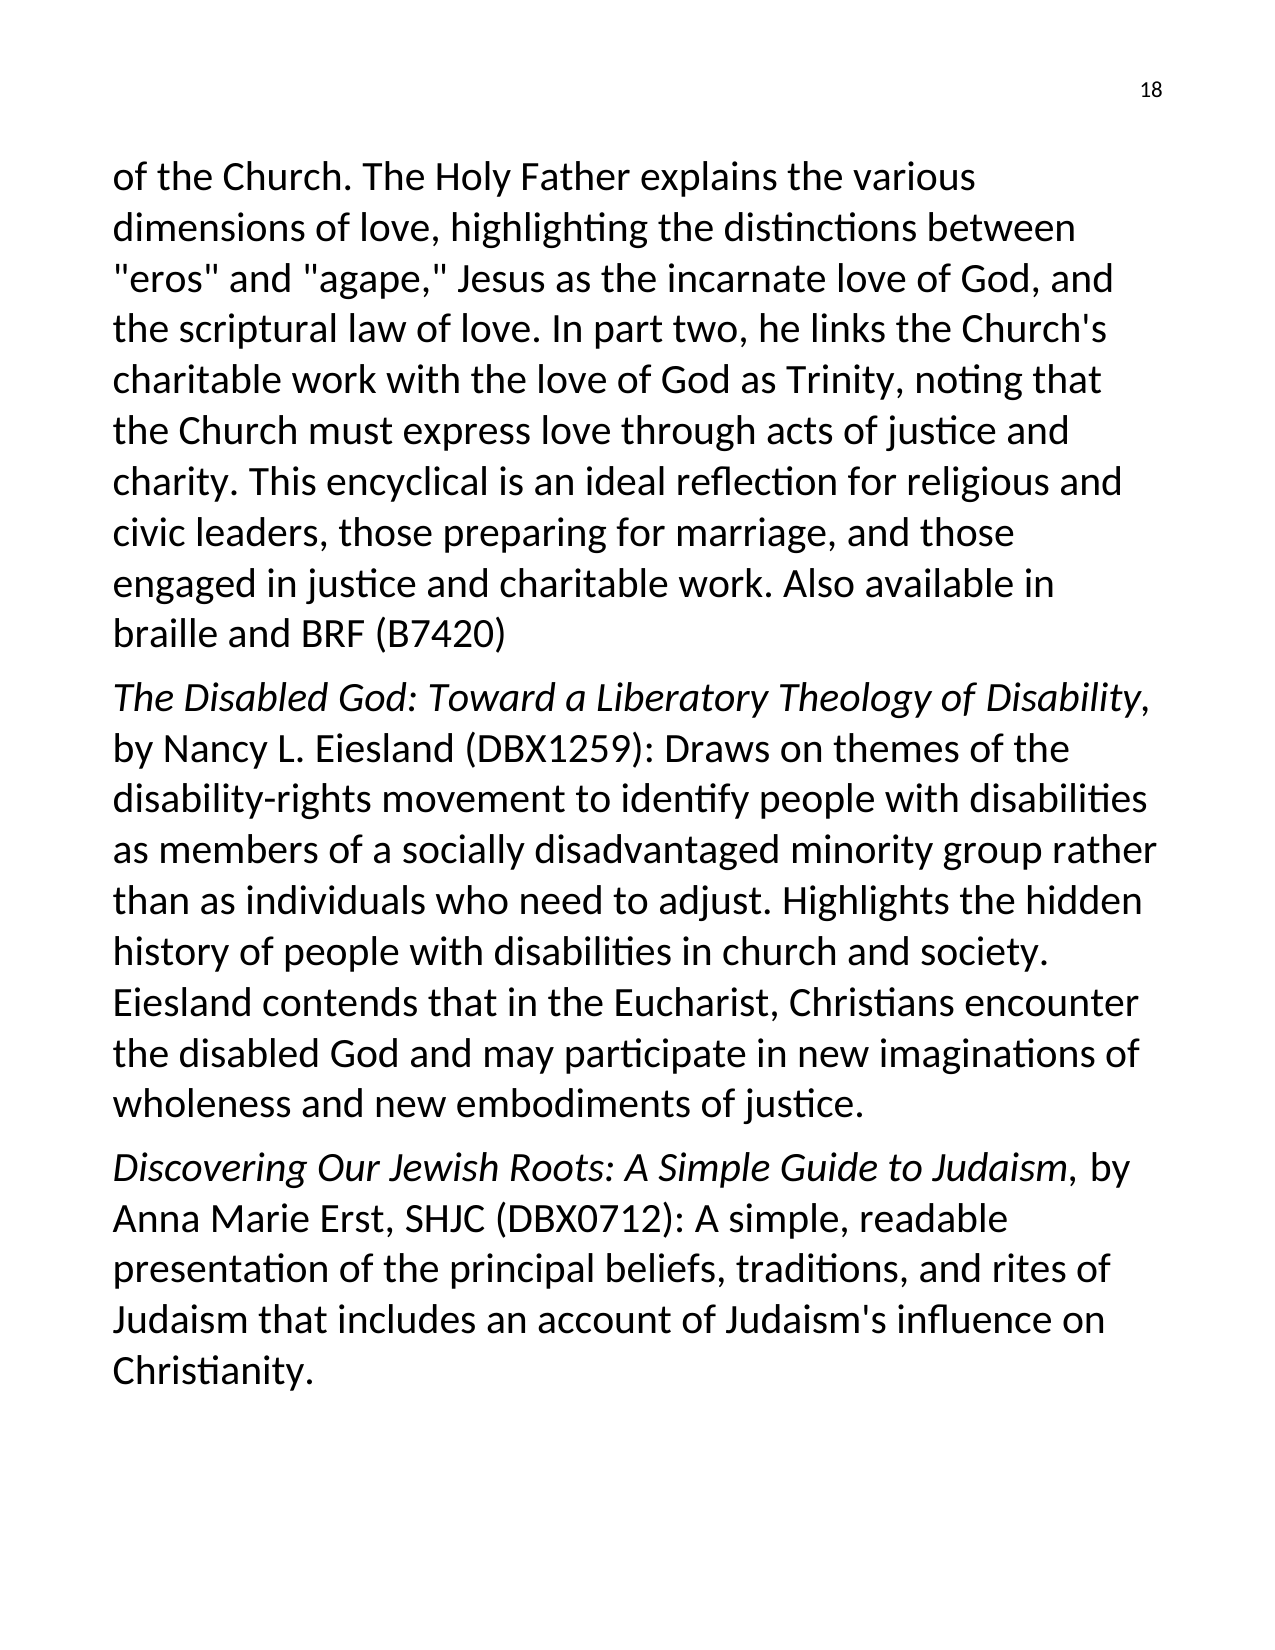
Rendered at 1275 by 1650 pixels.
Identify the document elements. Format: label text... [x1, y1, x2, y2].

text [112, 150, 1162, 658]
text The Disabled God: Toward a Liberatory Theology of Disability, by Nancy L. Eiesland (DBX1259): Draws on themes of the disability-rights movement to identify people with disabilities as members of a socially disadvantaged minority group rather than as individuals who need to adjust. Highlights the hidden history of people with disabilities in church and society. Eiesland contends that in the Eucharist, Christians encounter the disabled God and may participate in new imaginations of wholeness and new embodiments of justice. [112, 671, 1162, 1128]
text Discovering Our Jewish Roots: A Simple Guide to Judaism, by Anna Marie Erst, SHJC (DBX0712): A simple, readable presentation of the principal beliefs, traditions, and rites of Judaism that includes an account of Judaism's influence on Christianity. [112, 1141, 1162, 1395]
